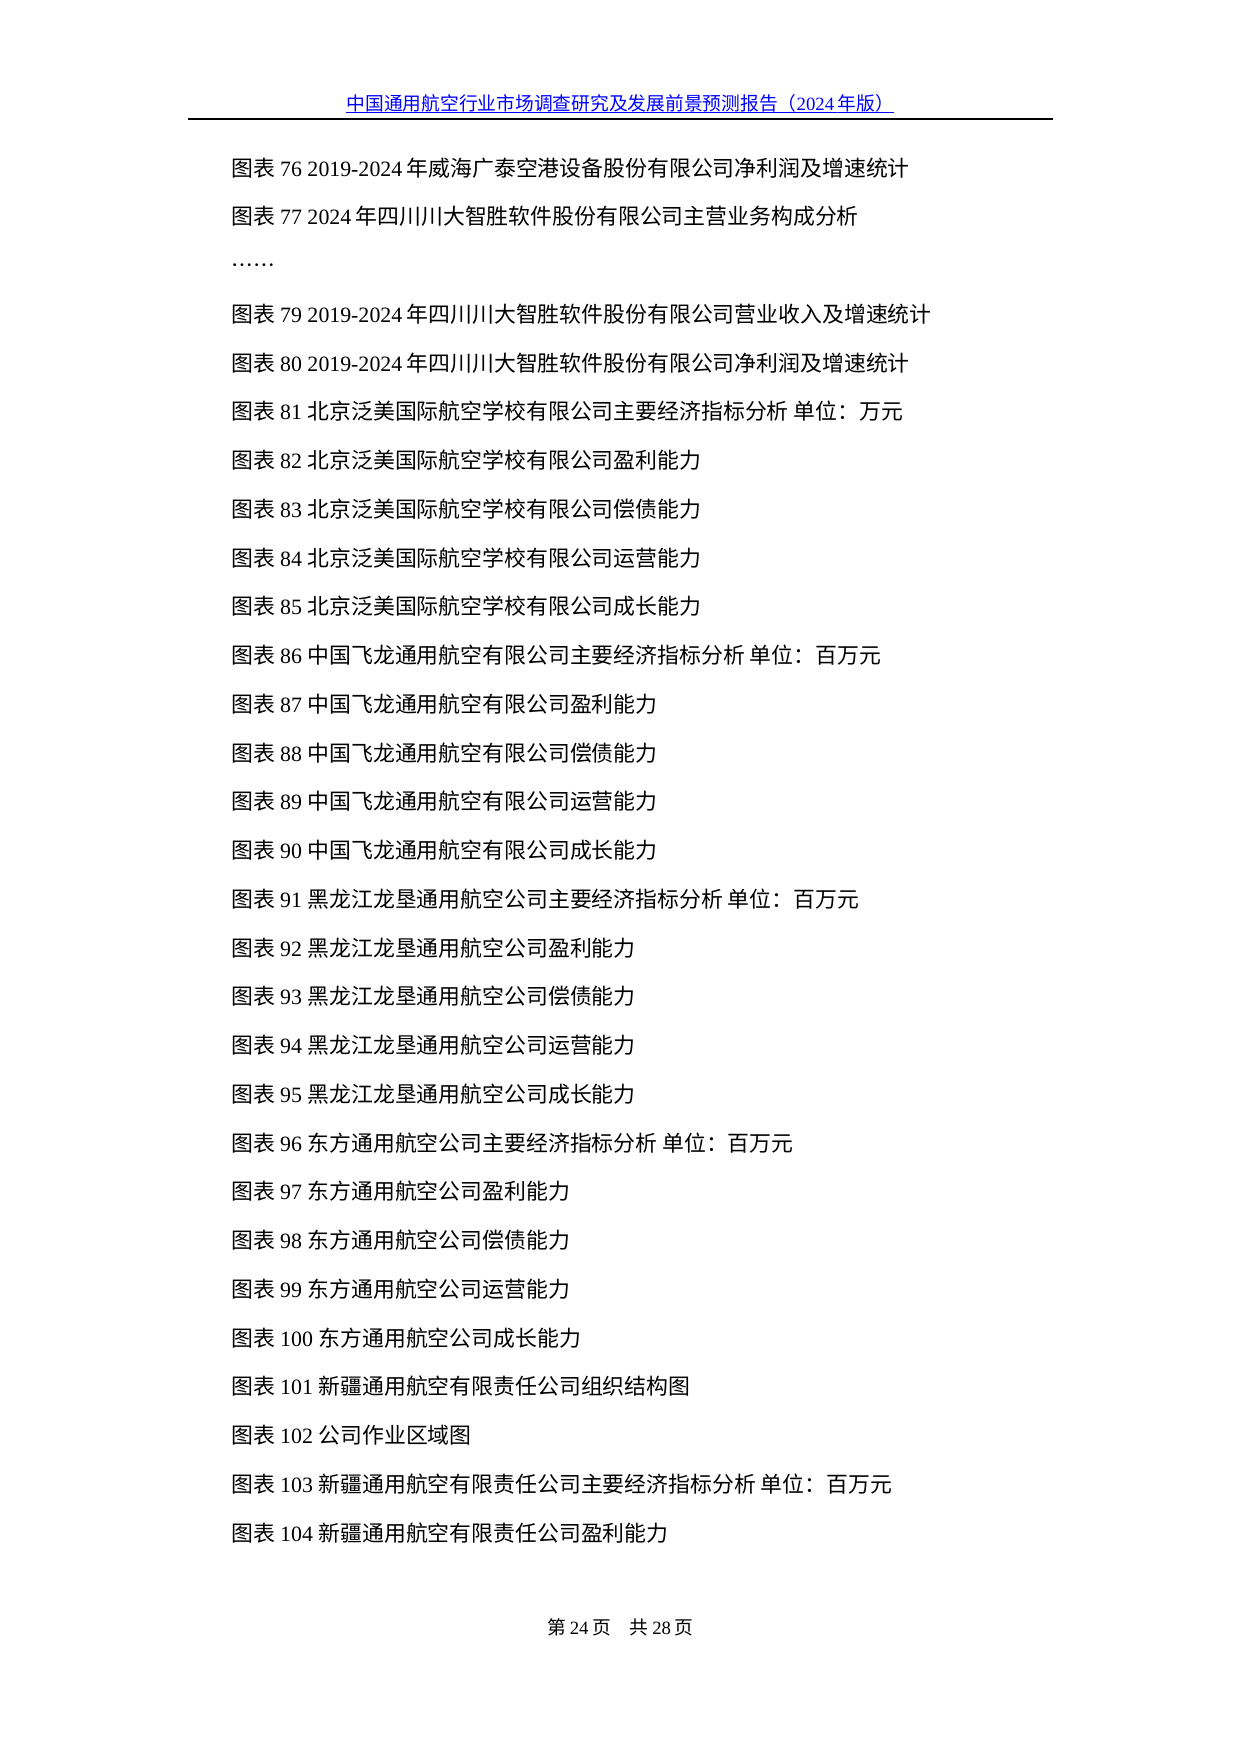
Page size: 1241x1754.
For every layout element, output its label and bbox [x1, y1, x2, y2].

text [187, 150, 1053, 1548]
